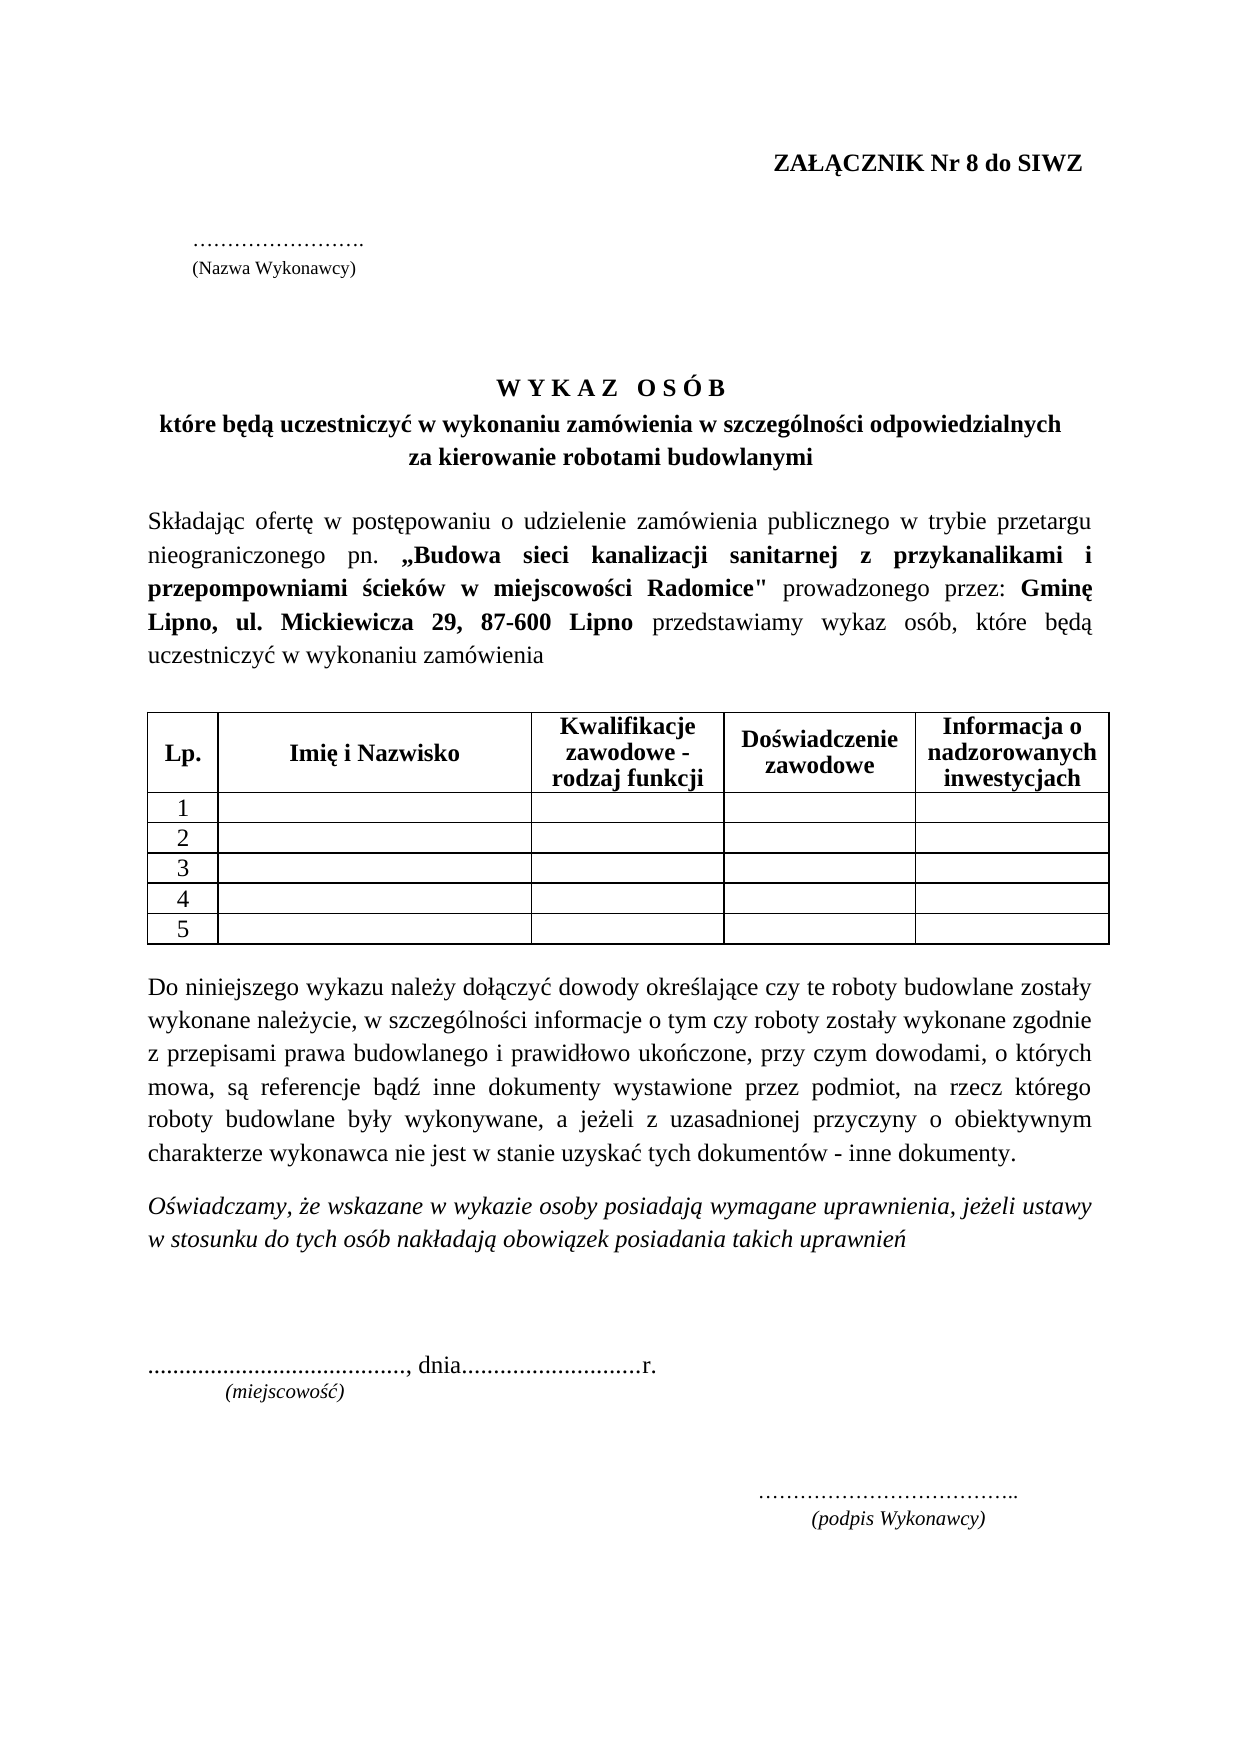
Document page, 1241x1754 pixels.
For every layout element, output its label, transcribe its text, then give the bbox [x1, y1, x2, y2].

text ZAŁĄCZNIK Nr 8 do SIWZ [773, 148, 1093, 176]
table_cell [532, 854, 723, 882]
table_cell 4 [148, 884, 217, 913]
text Oświadczamy, że wskazane w wykazie osoby posiadają wymagane uprawnienia, jeżeli ustawy w stosunku do tych osób nakładają obowiązek posiadania takich uprawnień [148, 1188, 1093, 1254]
table_cell [916, 823, 1108, 852]
text ……………………. [192, 226, 1093, 251]
table_cell 1 [148, 793, 217, 822]
table_cell [219, 884, 531, 913]
table_cell [725, 823, 915, 852]
table_cell [916, 914, 1108, 943]
text (podpis Wykonawcy) [758, 1506, 1093, 1530]
table_cell [219, 823, 531, 852]
text (Nazwa Wykonawcy) [192, 257, 1093, 278]
table_cell [532, 823, 723, 852]
table_cell [916, 854, 1108, 882]
table_cell [219, 793, 531, 822]
text Do niniejszego wykazu należy dołączyć dowody określające czy te roboty budowlane zostały wykonane należycie, w szczególności informacje o tym czy roboty zostały wykonane zgodnie z przepisami prawa budowlanego i prawidłowo ukończone, przy czym dowodami, o których mowa, są referencje bądź inne dokumenty wystawione przez podmiot, na rzecz którego roboty budowlane były wykonywane, a jeżeli z uzasadnionej przyczyny o obiektywnym charakterze wykonawca nie jest w stanie uzyskać tych dokumentów - inne dokumenty. [148, 969, 1093, 1168]
table_cell 2 [148, 823, 217, 852]
table_cell 5 [148, 914, 217, 943]
text W Y K A Z O S Ó B [148, 373, 1073, 402]
table_cell [219, 914, 531, 943]
table_cell [725, 914, 915, 943]
table_cell [916, 884, 1108, 913]
text (miejscowość) [225, 1379, 1093, 1403]
table_header Informacja o nadzorowanych inwestycjach [916, 713, 1108, 791]
table_cell [532, 914, 723, 943]
table_cell [916, 793, 1108, 822]
table_cell [532, 884, 723, 913]
text Składając ofertę w postępowaniu o udzielenie zamówienia publicznego w trybie przetargu nieograniczonego pn. „Budowa sieci kanalizacji sanitarnej z przykanalikami i przepompowniami ścieków w miejscowości Radomice" prowadzonego przez: Gminę Lipno, ul. Mickiewicza 29, 87-600 Lipno przedstawiamy wykaz osób, które będą uczestniczyć w wykonaniu zamówienia [148, 503, 1093, 671]
table_cell [219, 854, 531, 882]
table_cell [725, 793, 915, 822]
table_header Lp. [148, 713, 217, 791]
text za kierowanie robotami budowlanymi [148, 442, 1074, 470]
table_cell 3 [148, 854, 217, 882]
table_cell [532, 793, 723, 822]
text które będą uczestniczyć w wykonaniu zamówienia w szczególności odpowiedzialnych [148, 409, 1073, 438]
table_header Kwalifikacje zawodowe -rodzaj funkcji [532, 713, 723, 791]
table_cell [725, 884, 915, 913]
table_header Doświadczenie zawodowe [725, 713, 915, 791]
text , dnia r. [148, 1350, 1093, 1379]
table_header Imię i Nazwisko [219, 713, 531, 791]
text ……………………………….. [758, 1478, 1093, 1503]
table_cell [725, 854, 915, 882]
